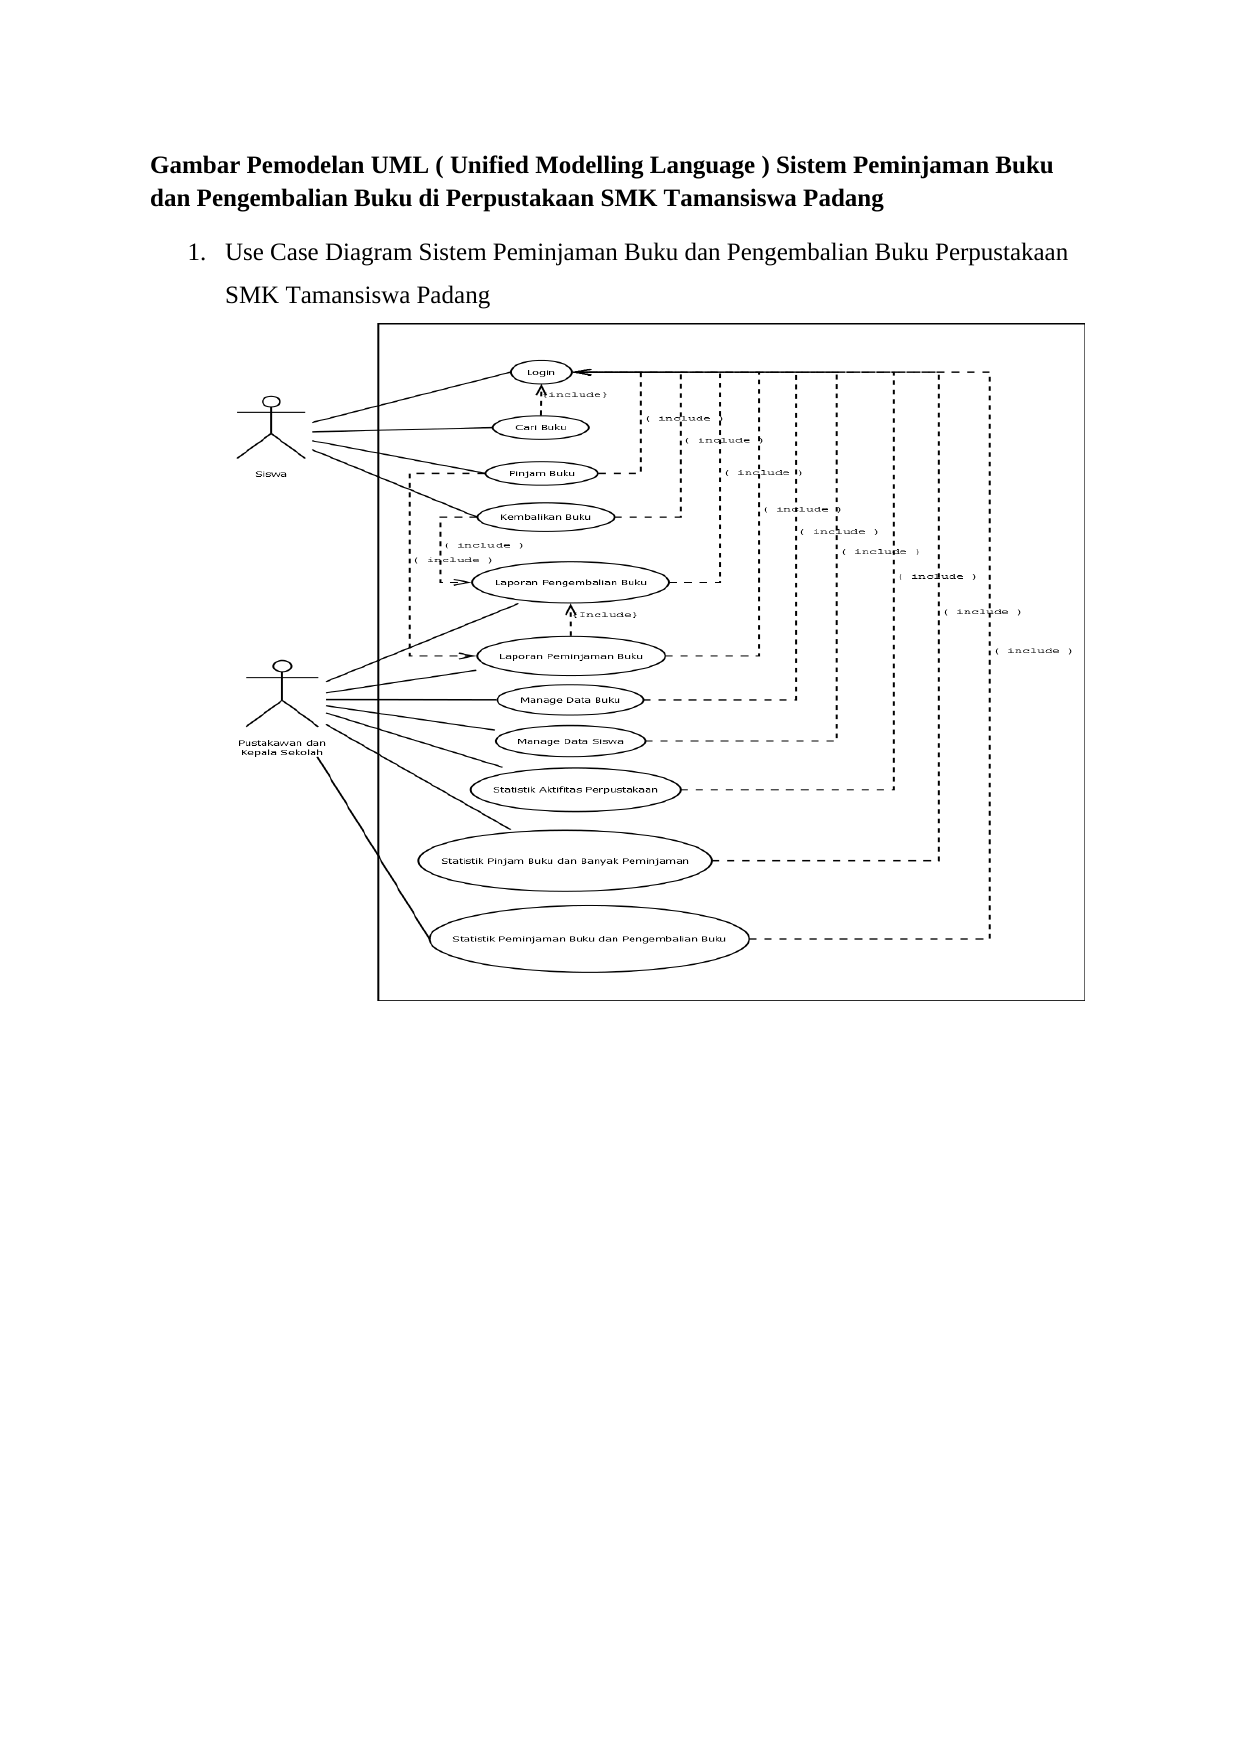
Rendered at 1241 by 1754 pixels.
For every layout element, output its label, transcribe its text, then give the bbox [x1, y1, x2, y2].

picture [230, 323, 1085, 1001]
text Gambar Pemodelan UML ( Unified Modelling Language ) Sistem Peminjaman Buku dan Pengembalian Buku di Perpustakaan SMK Tamansiswa Padang [150, 150, 1090, 212]
list Use Case Diagram Sistem Peminjaman Buku dan Pengembalian Buku Perpustakaan SMK Tamansiswa Padang [187, 237, 1090, 309]
